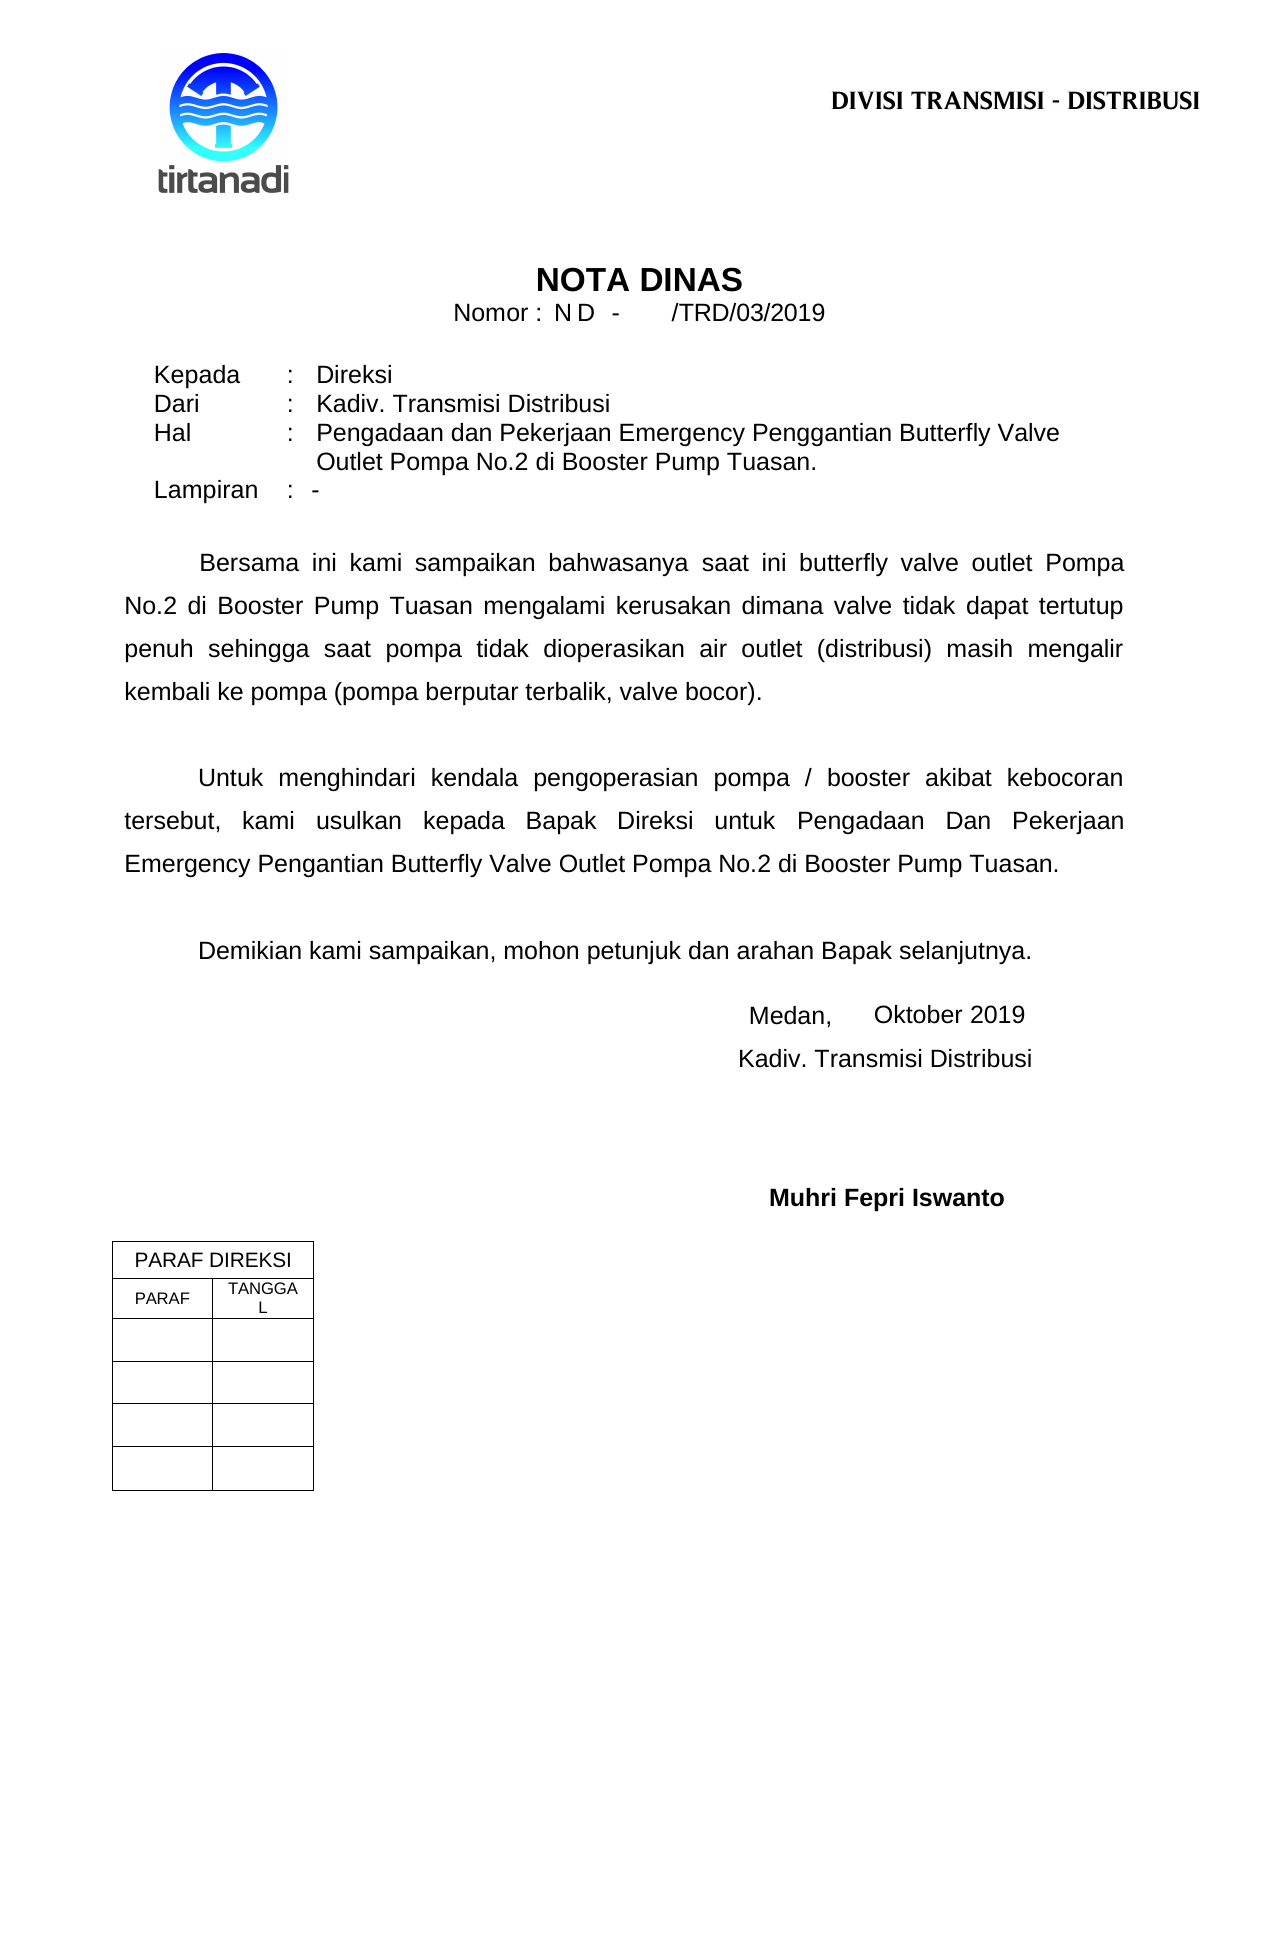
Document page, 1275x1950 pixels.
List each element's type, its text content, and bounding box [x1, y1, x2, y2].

text Bersama ini kami sampaikan bahwasanya saat ini butterfly valve outlet Pompa No.2 di Booster Pump Tuasan mengalami kerusakan dimana valve tidak dapat tertutup penuh sehingga saat pompa tidak dioperasikan air outlet (distribusi) masih mengalir kembali ke pompa (pompa berputar terbalik, valve bocor). [124, 548, 1125, 706]
text Muhri Fepri Iswanto [154, 1157, 1125, 1212]
text NOTA DINAS [154, 260, 1125, 298]
text Lampiran : - [154, 476, 1125, 504]
table_cell [113, 1404, 212, 1446]
text Demikian kami sampaikan, mohon petunjuk dan arahan Bapak selanjutnya. [198, 936, 1125, 964]
text Dari : Kadiv. Transmisi Distribusi [154, 389, 1125, 418]
table_cell [213, 1362, 313, 1402]
text Kepada : Direksi [154, 361, 1125, 389]
table_cell [113, 1447, 212, 1490]
table_cell [213, 1319, 313, 1361]
text Kadiv. Transmisi Distribusi [154, 1044, 1125, 1073]
table_cell TANGGAL [213, 1279, 313, 1317]
table_cell [213, 1447, 313, 1490]
text Nomor : ND - /TRD/03/2019 [154, 298, 1125, 327]
text Medan, Oktober 2019 [604, 1000, 1125, 1029]
picture [831, 85, 1214, 119]
table_cell [213, 1404, 313, 1446]
table_cell PARAF [113, 1279, 212, 1317]
table_cell [113, 1362, 212, 1402]
text Hal : Pengadaan dan Pekerjaan Emergency Penggantian Butterfly Valve Outlet Pompa No.2 di Booster Pump Tuasan. [154, 418, 1125, 476]
picture [158, 53, 289, 193]
text Untuk menghindari kendala pengoperasian pompa / booster akibat kebocoran tersebut, kami usulkan kepada Bapak Direksi untuk Pengadaan Dan Pekerjaan Emergency Pengantian Butterfly Valve Outlet Pompa No.2 di Booster Pump Tuasan. [124, 763, 1125, 878]
table_cell [113, 1319, 212, 1361]
table_header PARAF DIREKSI [113, 1242, 313, 1278]
